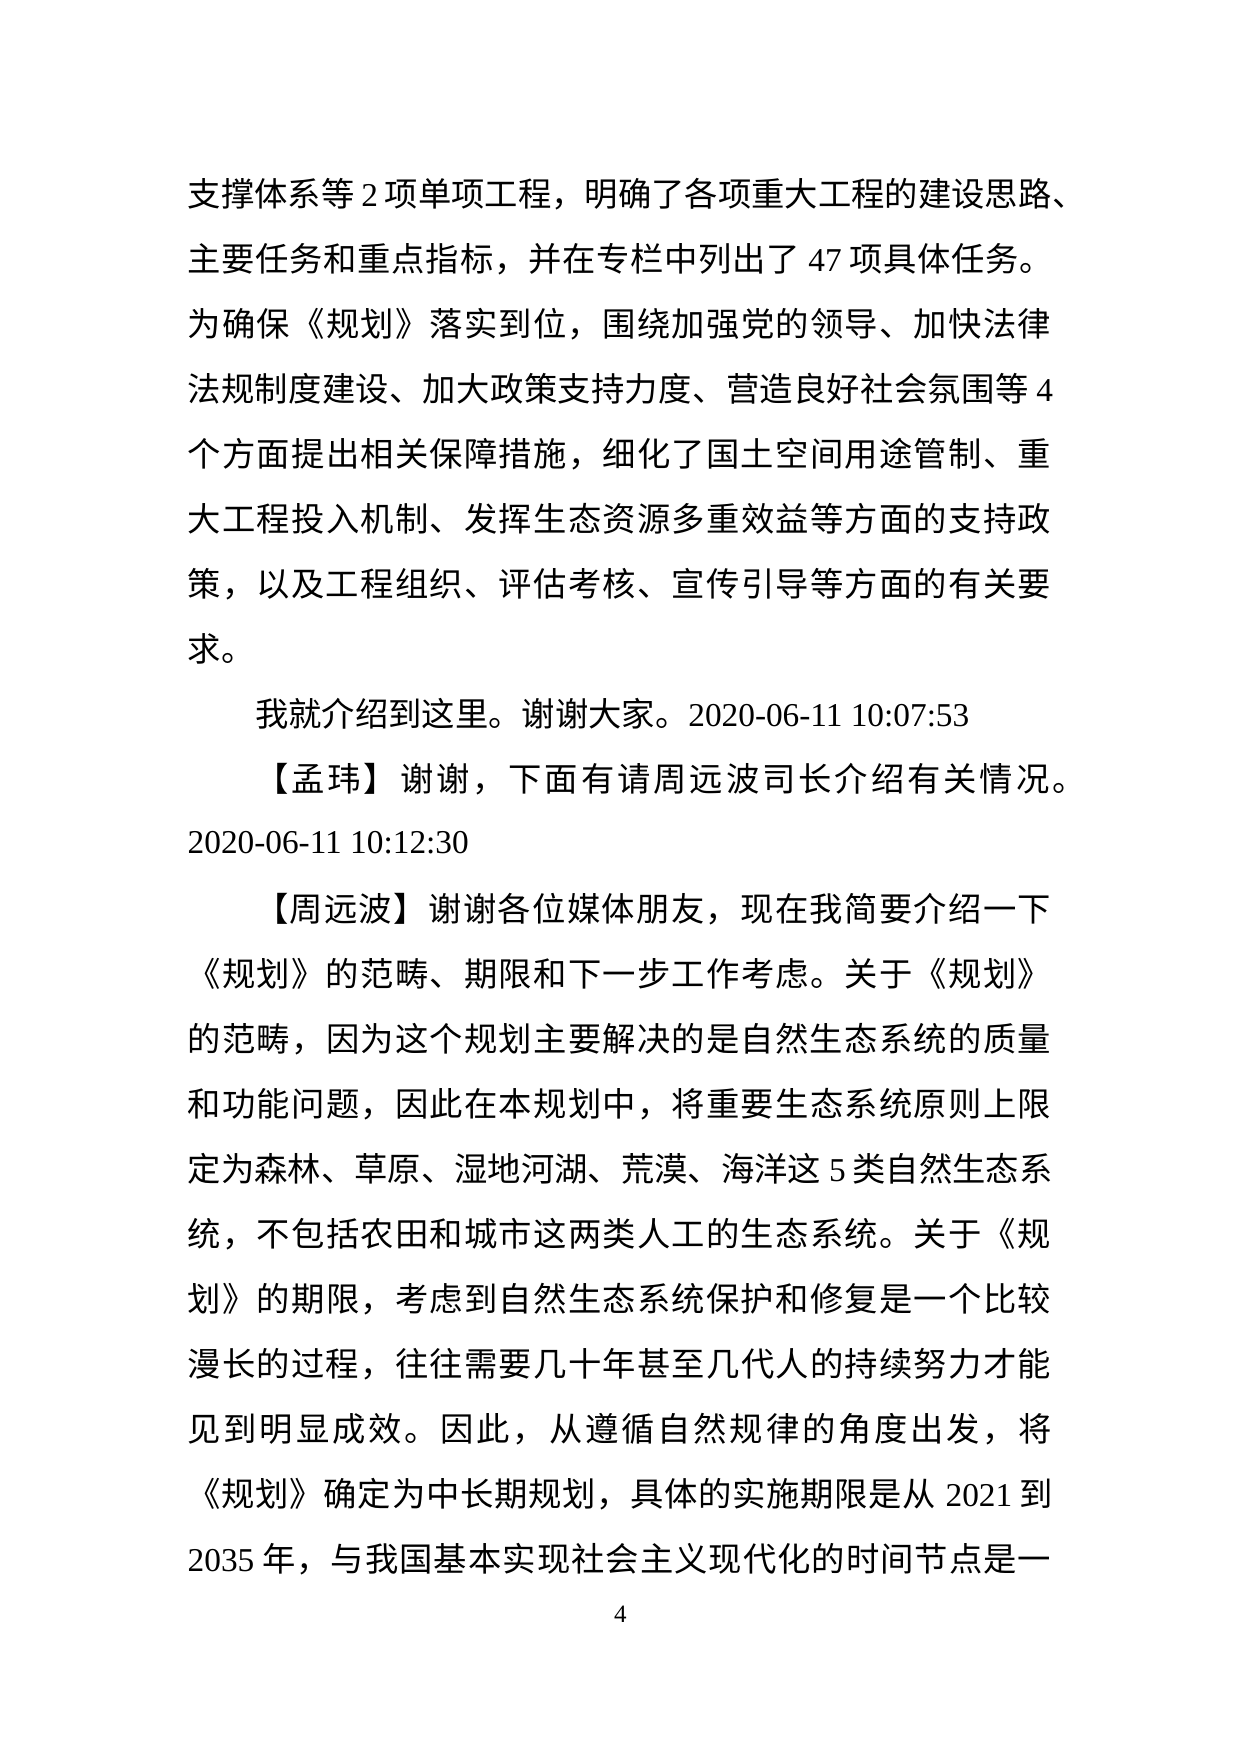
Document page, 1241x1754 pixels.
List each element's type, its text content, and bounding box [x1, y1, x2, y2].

text 【孟玮】谢谢，下面有请周远波司长介绍有关情况。2020-06-11 10:12:30 [187, 744, 1053, 874]
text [187, 874, 1053, 1589]
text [187, 159, 1053, 679]
text 我就介绍到这里。谢谢大家。2020-06-11 10:07:53 [187, 679, 1053, 744]
